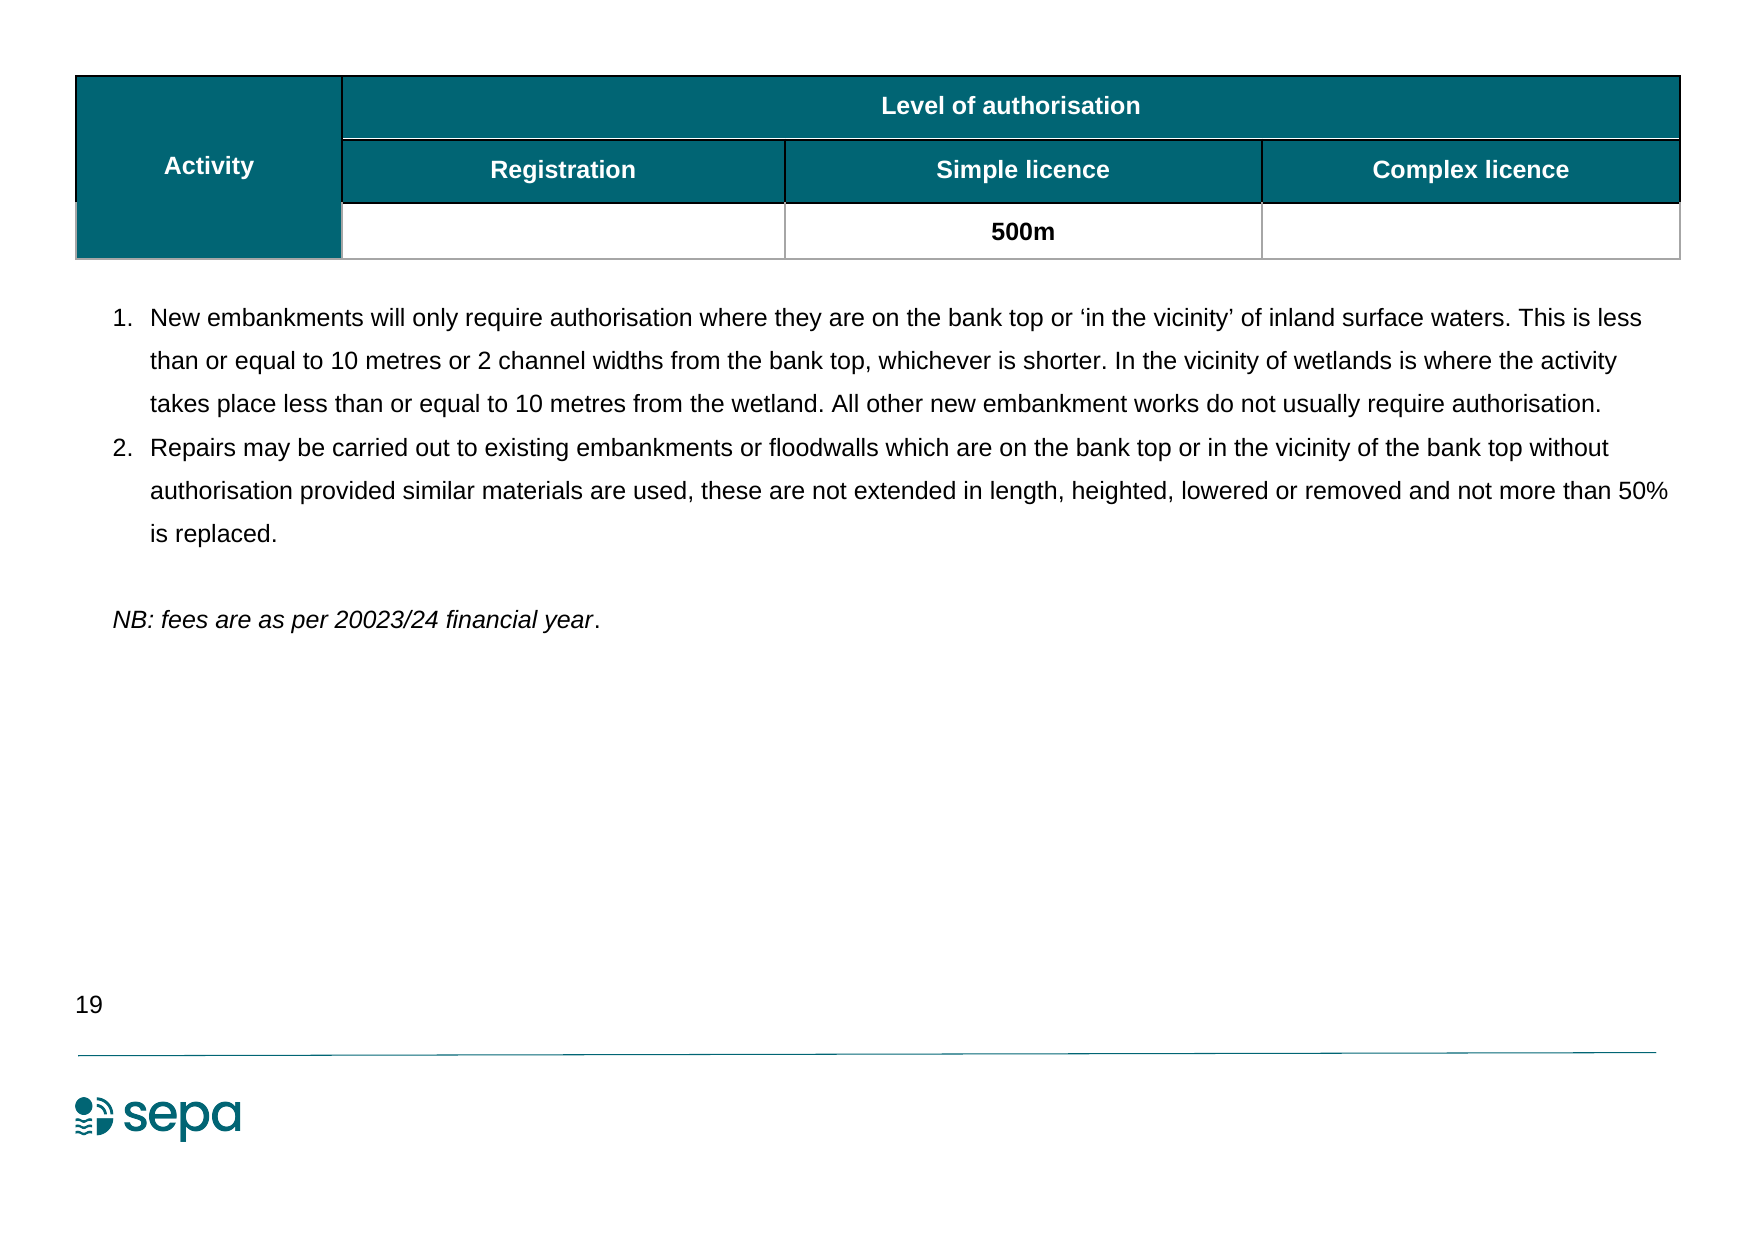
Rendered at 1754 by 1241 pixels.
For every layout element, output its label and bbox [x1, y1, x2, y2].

picture [75, 1097, 241, 1142]
